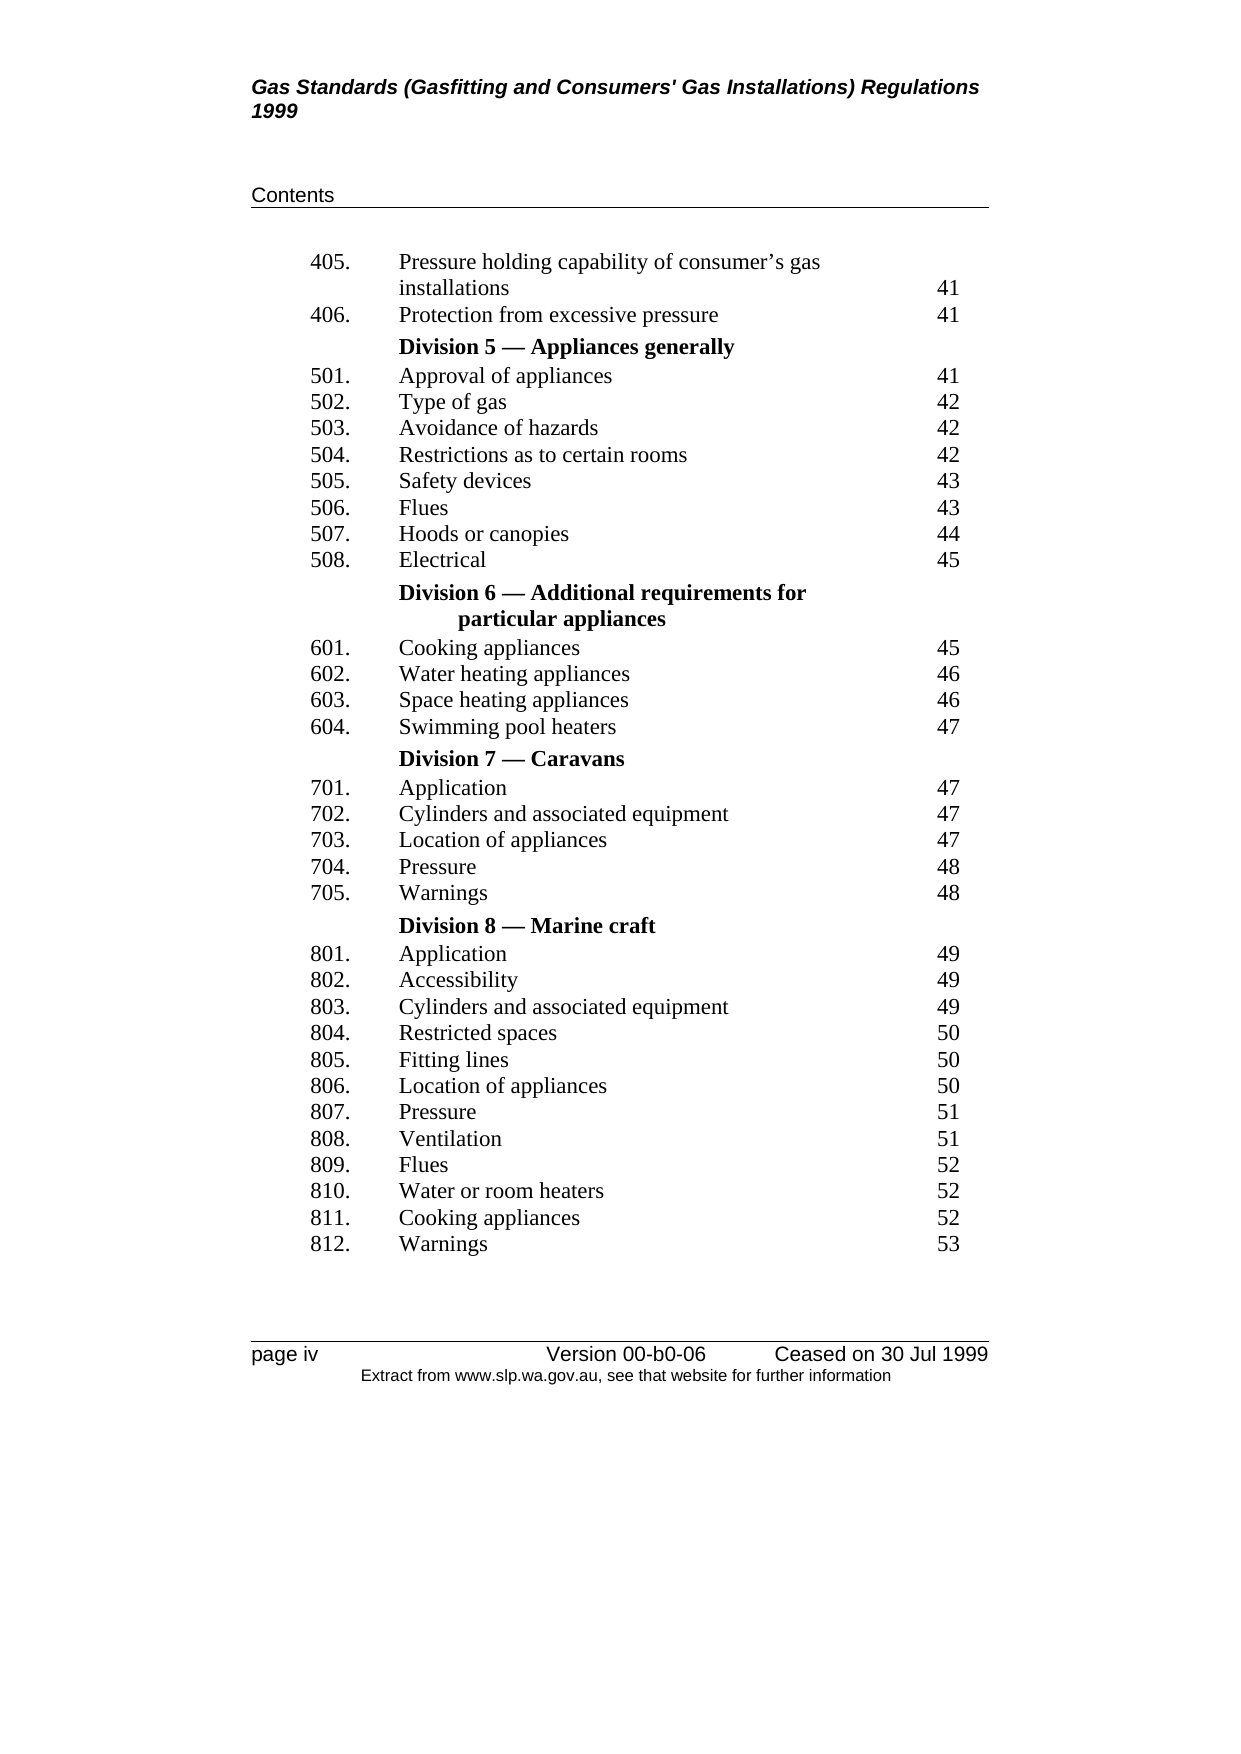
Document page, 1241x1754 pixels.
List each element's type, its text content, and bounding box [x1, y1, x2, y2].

text 603. Space heating appliances 46 [310, 686, 871, 713]
text 806. Location of appliances 50 [310, 1072, 871, 1098]
text 602. Water heating appliances 46 [310, 660, 871, 686]
text Division 6 — Additional requirements for particular appliances [399, 579, 871, 632]
text 505. Safety devices 43 [310, 467, 871, 493]
text 405. Pressure holding capability of consumer’s gas installations 41 [310, 248, 871, 301]
text 701. Application 47 [310, 774, 871, 800]
text 506. Flues 43 [310, 493, 871, 520]
text 803. Cylinders and associated equipment 49 [310, 993, 871, 1019]
text 808. Ventilation 51 [310, 1125, 871, 1151]
text 503. Avoidance of hazards 42 [310, 414, 871, 441]
text Division 5 — Appliances generally [399, 333, 871, 360]
text 801. Application 49 [310, 940, 871, 967]
text 507. Hoods or canopies 44 [310, 520, 871, 546]
text 802. Accessibility 49 [310, 967, 871, 993]
text 705. Warnings 48 [310, 879, 871, 906]
text 704. Pressure 48 [310, 853, 871, 879]
text 804. Restricted spaces 50 [310, 1019, 871, 1046]
text Division 7 — Caravans [399, 745, 871, 772]
text 508. Electrical 45 [310, 546, 871, 573]
text 703. Location of appliances 47 [310, 826, 871, 853]
text 812. Warnings 53 [310, 1230, 871, 1256]
text 501. Approval of appliances 41 [310, 362, 871, 388]
text 810. Water or room heaters 52 [310, 1177, 871, 1204]
text 702. Cylinders and associated equipment 47 [310, 800, 871, 826]
text 805. Fitting lines 50 [310, 1046, 871, 1072]
text 502. Type of gas 42 [310, 388, 871, 414]
text Division 8 — Marine craft [399, 912, 871, 938]
text 811. Cooking appliances 52 [310, 1204, 871, 1230]
text 406. Protection from excessive pressure 41 [310, 301, 871, 327]
text 604. Swimming pool heaters 47 [310, 713, 871, 739]
text 809. Flues 52 [310, 1151, 871, 1177]
text 601. Cooking appliances 45 [310, 634, 871, 660]
text 807. Pressure 51 [310, 1098, 871, 1125]
text 504. Restrictions as to certain rooms 42 [310, 441, 871, 467]
